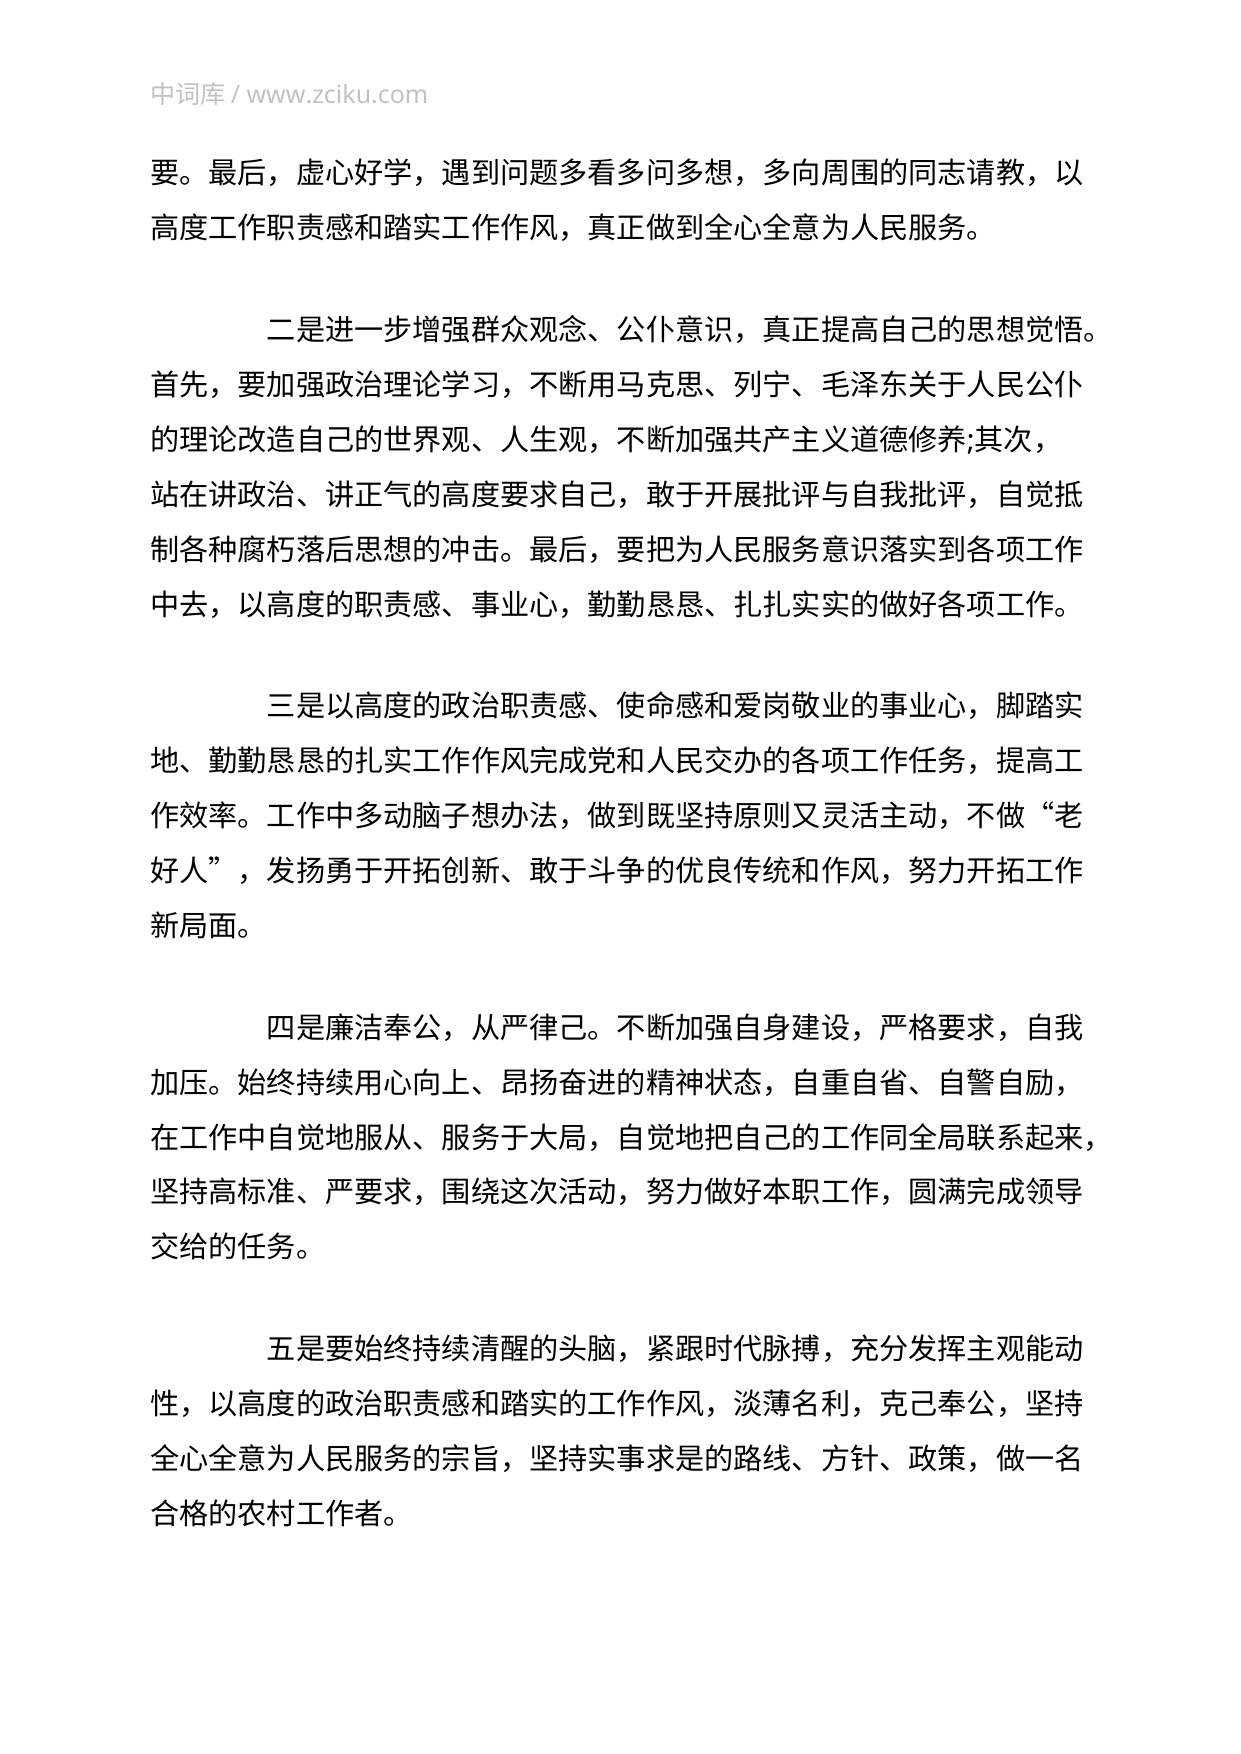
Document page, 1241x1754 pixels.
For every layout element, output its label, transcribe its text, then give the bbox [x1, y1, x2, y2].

text 三是以高度的政治职责感、使命感和爱岗敬业的事业心，脚踏实地、勤勤恳恳的扎实工作作风完成党和人民交办的各项工作任务，提高工作效率。工作中多动脑子想办法，做到既坚持原则又灵活主动，不做“老好人”，发扬勇于开拓创新、敢于斗争的优良传统和作风，努力开拓工作新局面。 [150, 683, 1090, 945]
text 四是廉洁奉公，从严律己。不断加强自身建设，严格要求，自我加压。始终持续用心向上、昂扬奋进的精神状态，自重自省、自警自励，在工作中自觉地服从、服务于大局，自觉地把自己的工作同全局联系起来，坚持高标准、严要求，围绕这次活动，努力做好本职工作，圆满完成领导交给的任务。 [150, 1004, 1090, 1266]
text 二是进一步增强群众观念、公仆意识，真正提高自己的思想觉悟。首先，要加强政治理论学习，不断用马克思、列宁、毛泽东关于人民公仆的理论改造自己的世界观、人生观，不断加强共产主义道德修养;其次，站在讲政治、讲正气的高度要求自己，敢于开展批评与自我批评，自觉抵制各种腐朽落后思想的冲击。最后，要把为人民服务意识落实到各项工作中去，以高度的职责感、事业心，勤勤恳恳、扎扎实实的做好各项工作。 [150, 307, 1090, 623]
text 五是要始终持续清醒的头脑，紧跟时代脉搏，充分发挥主观能动性，以高度的政治职责感和踏实的工作作风，淡薄名利，克己奉公，坚持全心全意为人民服务的宗旨，坚持实事求是的路线、方针、政策，做一名合格的农村工作者。 [150, 1326, 1090, 1533]
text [150, 150, 1090, 247]
